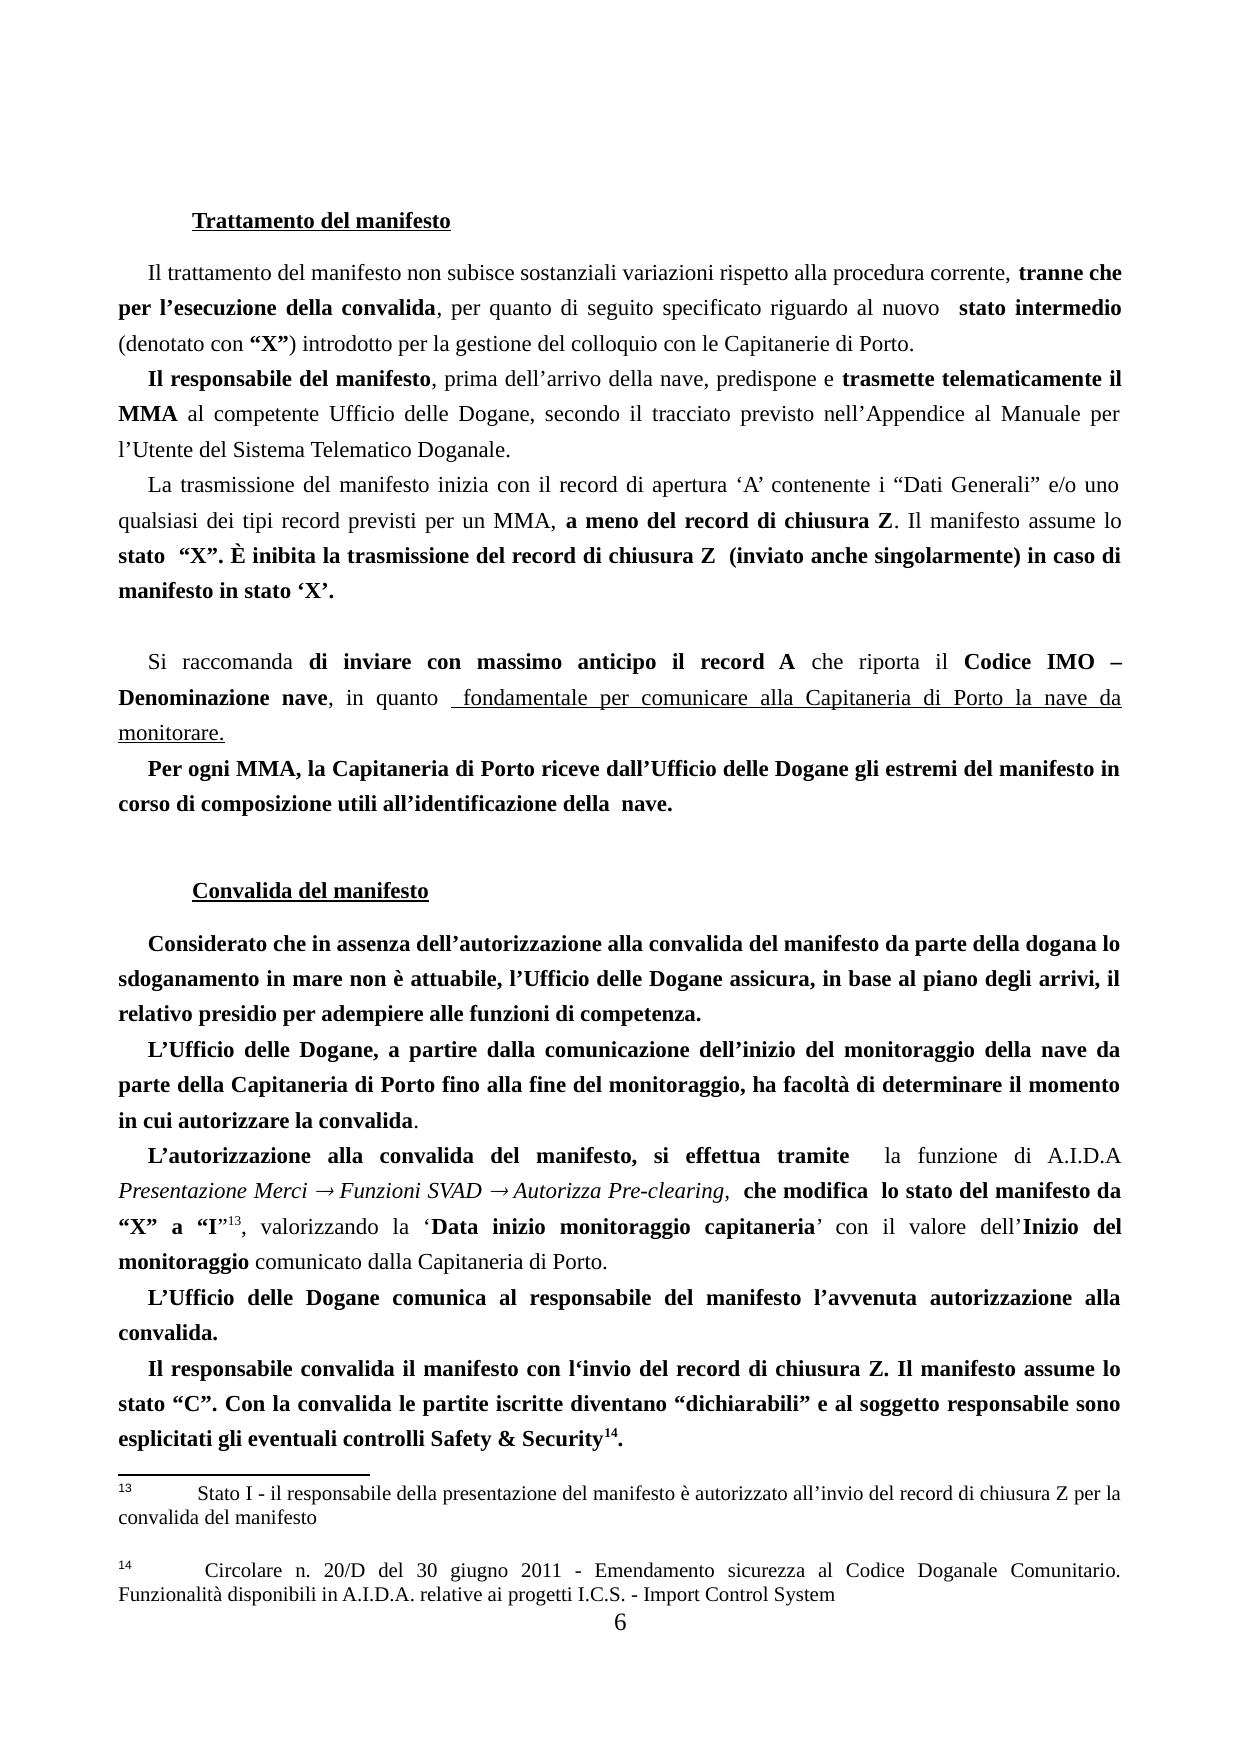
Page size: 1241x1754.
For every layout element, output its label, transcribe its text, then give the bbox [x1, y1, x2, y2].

text Il trattamento del manifesto non subisce sostanziali variazioni rispetto alla procedura corrente, tranne che per l’esecuzione della convalida, per quanto di seguito specificato riguardo al nuovo stato intermedio (denotato con “X”) introdotto per la gestione del colloquio con le Capitanerie di Porto. [118, 252, 1122, 358]
text L’Ufficio delle Dogane, a partire dalla comunicazione dell’inizio del monitoraggio della nave da parte della Capitaneria di Porto fino alla fine del monitoraggio, ha facoltà di determinare il momento in cui autorizzare la convalida. [118, 1029, 1122, 1135]
text Il responsabile convalida il manifesto con l‘invio del record di chiusura Z. Il manifesto assume lo stato “C”. Con la convalida le partite iscritte diventano “dichiarabili” e al soggetto responsabile sono esplicitati gli eventuali controlli Safety & Security. [118, 1348, 1122, 1454]
text Per ogni MMA, la Capitaneria di Porto riceve dall’Ufficio delle Dogane gli estremi del manifesto in corso di composizione utili all’identificazione della nave. [118, 748, 1122, 818]
text L’Ufficio delle Dogane comunica al responsabile del manifesto l’avvenuta autorizzazione alla convalida. [118, 1277, 1122, 1348]
text Considerato che in assenza dell’autorizzazione alla convalida del manifesto da parte della dogana lo sdoganamento in mare non è attuabile, l’Ufficio delle Dogane assicura, in base al piano degli arrivi, il relativo presidio per adempiere alle funzioni di competenza. [118, 923, 1122, 1029]
text La trasmissione del manifesto inizia con il record di apertura ‘A’ contenente i “Dati Generali” e/o uno qualsiasi dei tipi record previsti per un MMA, a meno del record di chiusura Z. Il manifesto assume lo stato “X”. È inibita la trasmissione del record di chiusura Z (inviato anche singolarmente) in caso di manifesto in stato ‘X’. [118, 464, 1122, 606]
text Convalida del manifesto [118, 871, 1122, 906]
text Il responsabile del manifesto, prima dell’arrivo della nave, predispone e trasmette telematicamente il MMA al competente Ufficio delle Dogane, secondo il tracciato previsto nell’Appendice al Manuale per l’Utente del Sistema Telematico Doganale. [118, 358, 1122, 464]
text Si raccomanda di inviare con massimo anticipo il record A che riporta il Codice IMO – Denominazione nave, in quanto fondamentale per comunicare alla Capitaneria di Porto la nave da monitorare. [118, 641, 1122, 748]
text L’autorizzazione alla convalida del manifesto, si effettua tramite la funzione di A.I.D.A Presentazione Merci  Funzioni SVAD  Autorizza Pre-clearing, che modifica lo stato del manifesto da “X” a “I”, valorizzando la ‘Data inizio monitoraggio capitaneria’ con il valore dell’Inizio del monitoraggio comunicato dalla Capitaneria di Porto. [118, 1135, 1122, 1277]
text Trattamento del manifesto [118, 200, 1122, 235]
